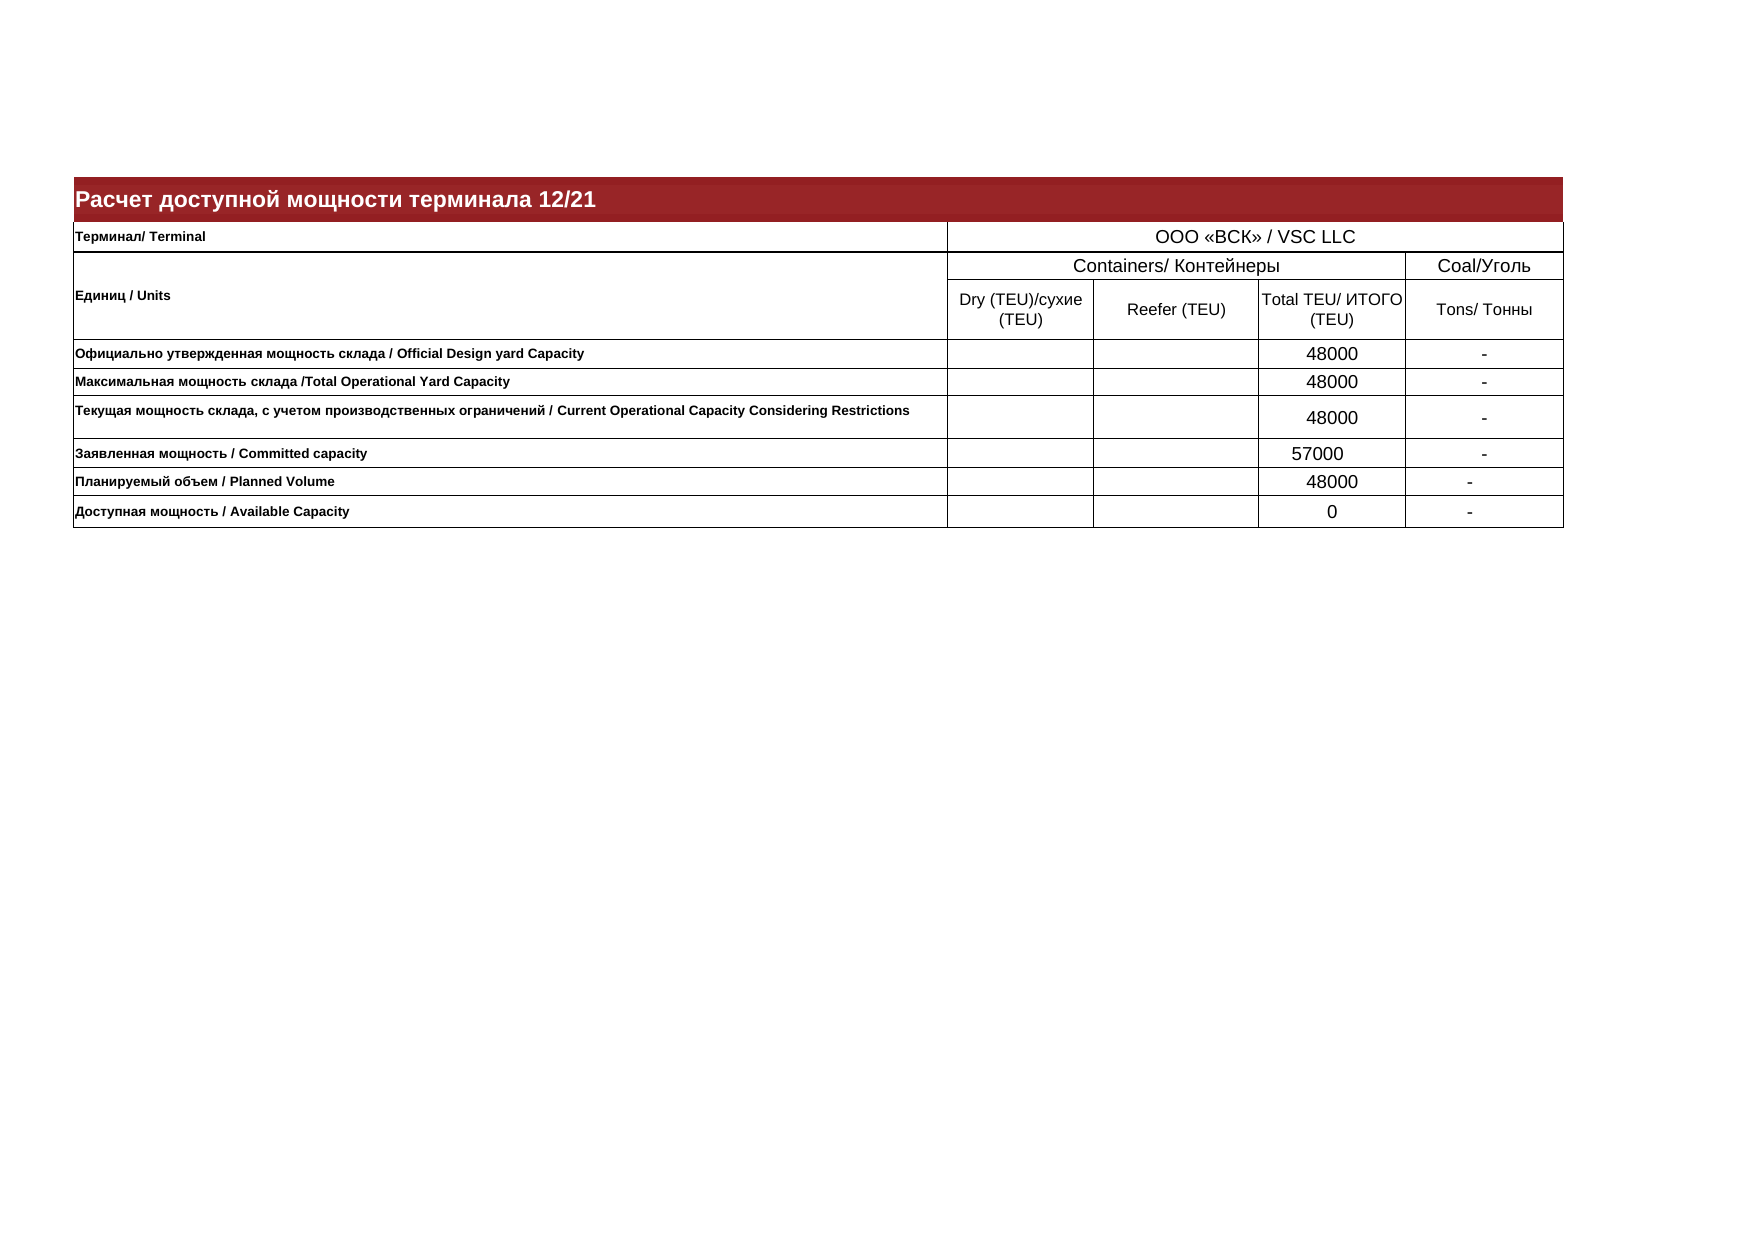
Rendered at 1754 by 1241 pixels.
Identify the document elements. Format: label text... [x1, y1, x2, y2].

table_cell Dry (TEU)/сухие (TEU) [948, 280, 1093, 338]
table_cell 0 [1259, 496, 1405, 527]
table_cell Единиц / Units [74, 253, 947, 338]
table_cell - [1406, 496, 1563, 527]
table_cell 48000 45000 54000 54000 54000 0 [1259, 340, 1405, 367]
table_cell - [1406, 396, 1563, 438]
table_cell 48000 [1259, 369, 1405, 395]
table_cell Текущая мощность склада, с учетом производственных ограничений / Current Operational Capacity Considering Restrictions [74, 396, 947, 438]
table_cell [948, 340, 1093, 367]
table_cell [948, 369, 1093, 395]
table_cell ООО «ВСК» / VSC LLC [948, 222, 1563, 251]
table_cell - [1406, 468, 1563, 495]
table_cell Заявленная мощность / Committed capacity [74, 439, 947, 467]
table_cell [948, 396, 1093, 438]
table_cell Официально утвержденная мощность склада / Official Design yard Capacity [74, 340, 947, 367]
table_cell [1094, 340, 1258, 367]
table_cell Терминал/ Terminal [74, 222, 947, 251]
table_cell [1094, 369, 1258, 395]
table_cell 48000 [1259, 396, 1405, 438]
table_cell Coal/Уголь [1406, 253, 1563, 279]
table_cell 48000 [1259, 468, 1405, 495]
table_cell [948, 468, 1093, 495]
table_cell Tons/ Тонны [1406, 280, 1563, 338]
table_cell Максимальная мощность склада /Total Operational Yard Capacity [74, 369, 947, 395]
table_cell [1094, 468, 1258, 495]
table_cell [948, 439, 1093, 467]
table_cell - [1406, 439, 1563, 467]
table_cell - [1406, 369, 1563, 395]
table_cell 57000 [1259, 439, 1405, 467]
table_cell Планируемый объем / Planned Volume [74, 468, 947, 495]
table_cell Containers/ Контейнеры [948, 253, 1405, 279]
table_cell [1094, 496, 1258, 527]
table_cell Доступная мощность / Available Capacity [74, 496, 947, 527]
table_cell - [1406, 340, 1563, 367]
table_cell Total TEU/ ИТОГО (TEU) [1259, 280, 1405, 338]
table_cell [1094, 439, 1258, 467]
table_cell [948, 496, 1093, 527]
table_cell Reefer (TEU) [1094, 280, 1258, 338]
table_cell [1094, 396, 1258, 438]
